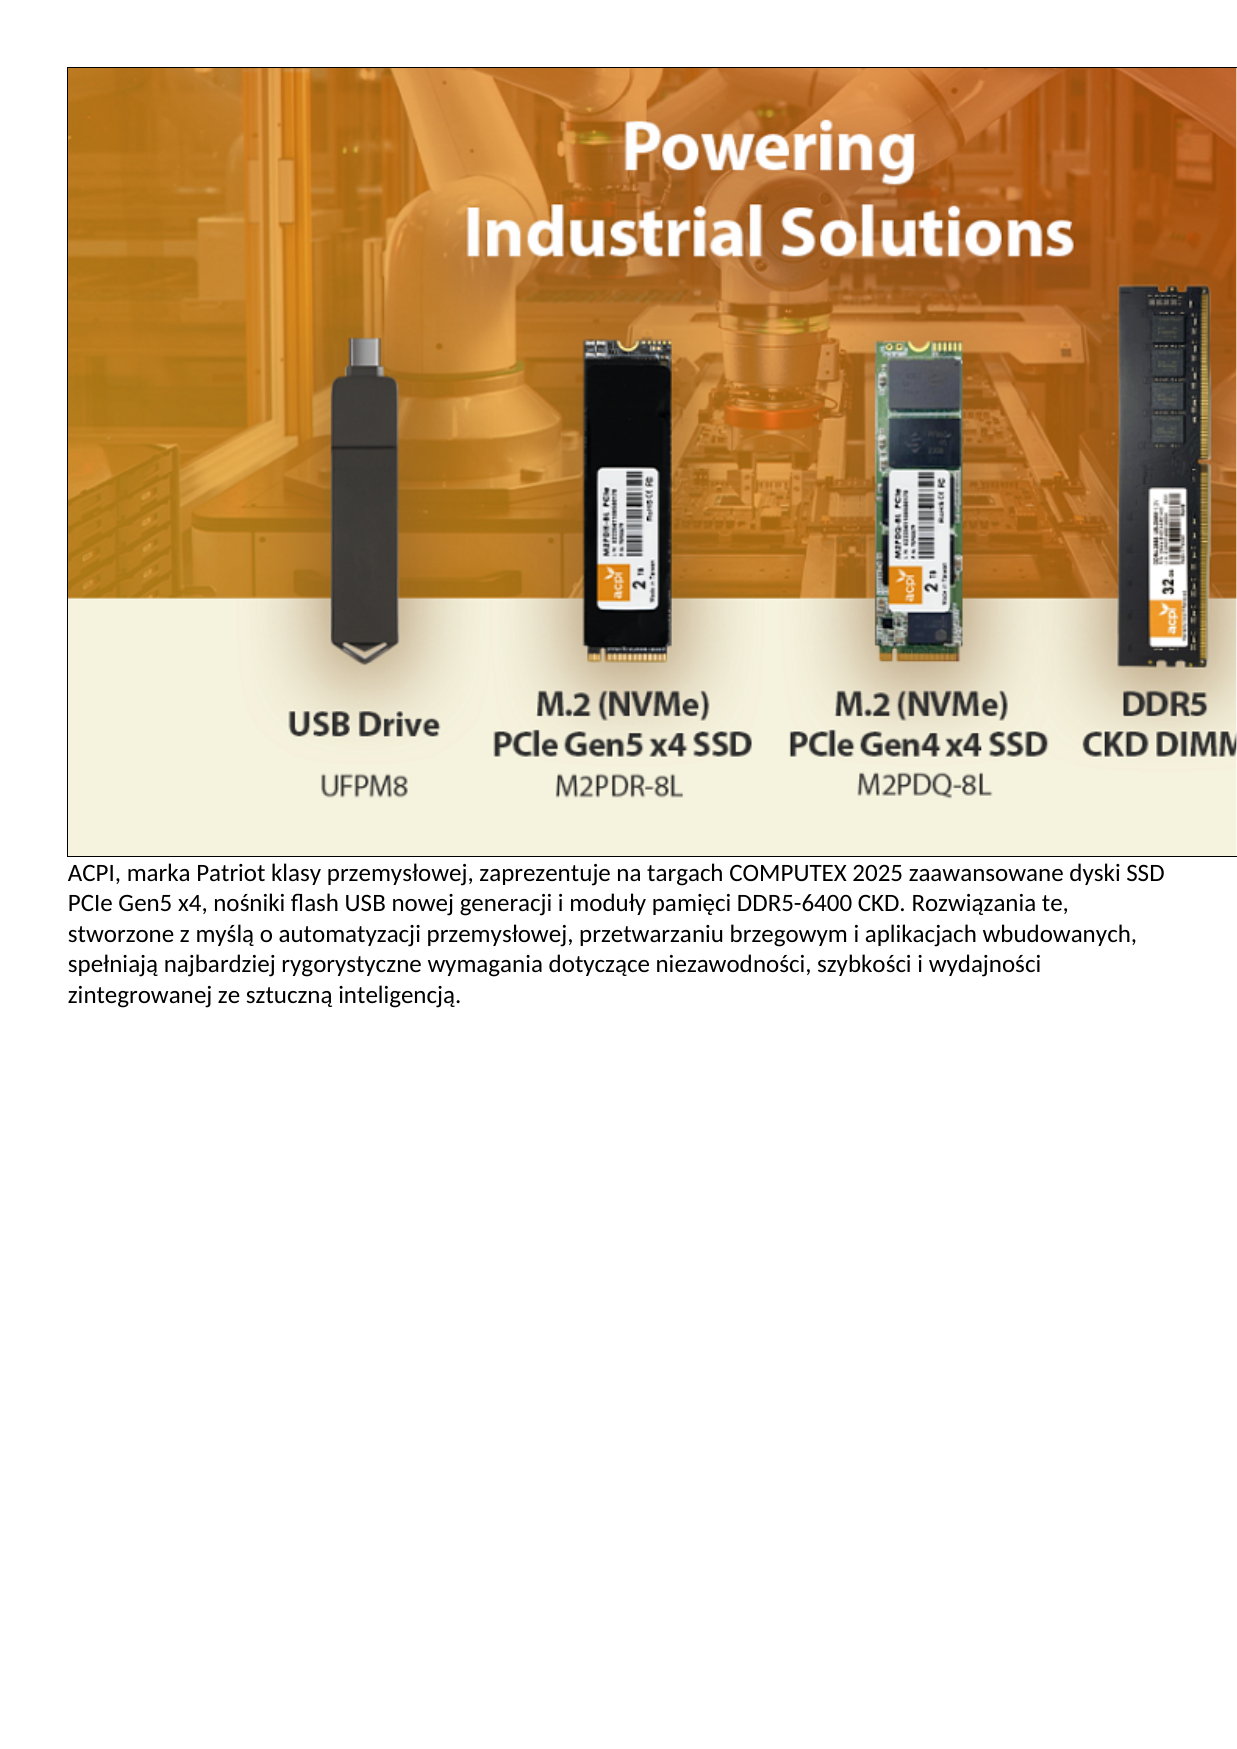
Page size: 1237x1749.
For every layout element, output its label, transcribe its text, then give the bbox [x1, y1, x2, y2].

picture [68, 68, 1237, 856]
text ACPI, marka Patriot klasy przemysłowej, zaprezentuje na targach COMPUTEX 2025 zaawansowane dyski SSD PCIe Gen5 x4, nośniki flash USB nowej generacji i moduły pamięci DDR5-6400 CKD. Rozwiązania te, stworzone z myślą o automatyzacji przemysłowej, przetwarzaniu brzegowym i aplikacjach wbudowanych, spełniają najbardziej rygorystyczne wymagania dotyczące niezawodności, szybkości i wydajności zintegrowanej ze sztuczną inteligencją. [68, 857, 1169, 1009]
